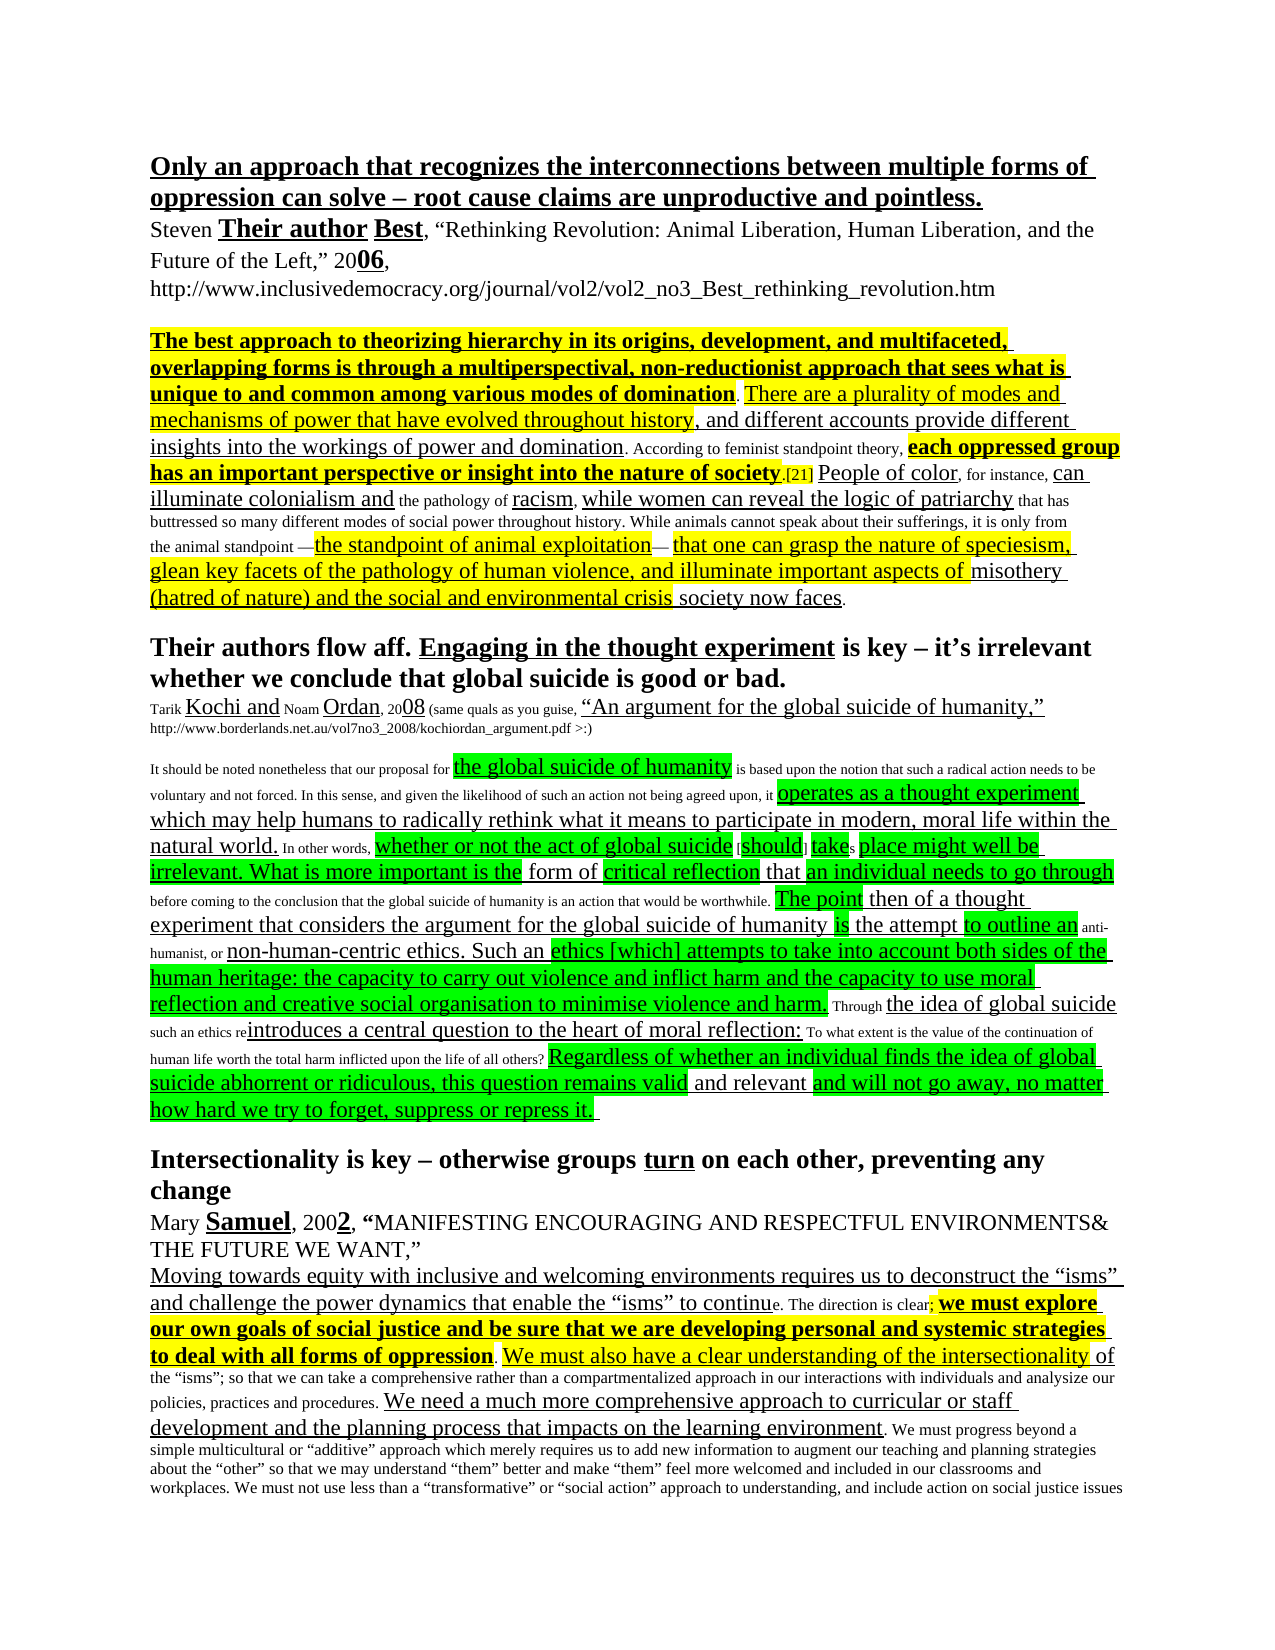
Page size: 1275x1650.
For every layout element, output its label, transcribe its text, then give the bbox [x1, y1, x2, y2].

subtitle Only an approach that recognizes the interconnections between multiple forms of oppression can solve – root cause claims are unproductive and pointless. [150, 150, 1125, 212]
text Mary Samuel, 2002, “MANIFESTING ENCOURAGING AND RESPECTFUL ENVIRONMENTS& THE FUTURE WE WANT,” [150, 1205, 1125, 1263]
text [150, 1263, 1125, 1497]
text It should be noted nonetheless that our proposal for the global suicide of humanity is based upon the notion that such a radical action needs to be voluntary and not forced. In this sense, and given the likelihood of such an action not being agreed upon, it operates as a thought experiment which may help humans to radically rethink what it means to participate in modern, moral life within the natural world. In other words, whether or not the act of global suicide [should] takes place might well be irrelevant. What is more important is the form of critical reflection that an individual needs to go through before coming to the conclusion that the global suicide of humanity is an action that would be worthwhile. The point then of a thought experiment that considers the argument for the global suicide of humanity is the attempt to outline an anti-humanist, or non-human-centric ethics. Such an ethics [which] attempts to take into account both sides of the human heritage: the capacity to carry out violence and inflict harm and the capacity to use moral reflection and creative social organisation to minimise violence and harm. Through the idea of global suicide such an ethics reintroduces a central question to the heart of moral reflection: To what extent is the value of the continuation of human life worth the total harm inflicted upon the life of all others? Regardless of whether an individual finds the idea of global suicide abhorrent or ridiculous, this question remains valid and relevant and will not go away, no matter how hard we try to forget, suppress or repress it. [150, 753, 1125, 1122]
subtitle Intersectionality is key – otherwise groups turn on each other, preventing any change [150, 1143, 1125, 1205]
text Steven Their author Best, “Rethinking Revolution: Animal Liberation, Human Liberation, and the Future of the Left,” 2006, http://www.inclusivedemocracy.org/journal/vol2/vol2_no3_Best_rethinking_revolution.htm [150, 212, 1125, 301]
subtitle Their authors flow aff. Engaging in the thought experiment is key – it’s irrelevant whether we conclude that global suicide is good or bad. [150, 631, 1125, 693]
text Tarik Kochi and Noam Ordan, 2008 (same quals as you guise, “An argument for the global suicide of humanity,” http://www.borderlands.net.au/vol7no3_2008/kochiordan_argument.pdf >:) [150, 693, 1125, 736]
text The best approach to theorizing hierarchy in its origins, development, and multifaceted, overlapping forms is through a multiperspectival, non-reductionist approach that sees what is unique to and common among various modes of domination. There are a plurality of modes and mechanisms of power that have evolved throughout history, and different accounts provide different insights into the workings of power and domination. According to feminist standpoint theory, each oppressed group has an important perspective or insight into the nature of society.[21] People of color, for instance, can illuminate colonialism and the pathology of racism, while women can reveal the logic of patriarchy that has buttressed so many different modes of social power throughout history. While animals cannot speak about their sufferings, it is only from the animal standpoint ―the standpoint of animal exploitation― that one can grasp the nature of speciesism, glean key facets of the pathology of human violence, and illuminate important aspects of misothery (hatred of nature) and the social and environmental crisis society now faces. [150, 327, 1125, 610]
